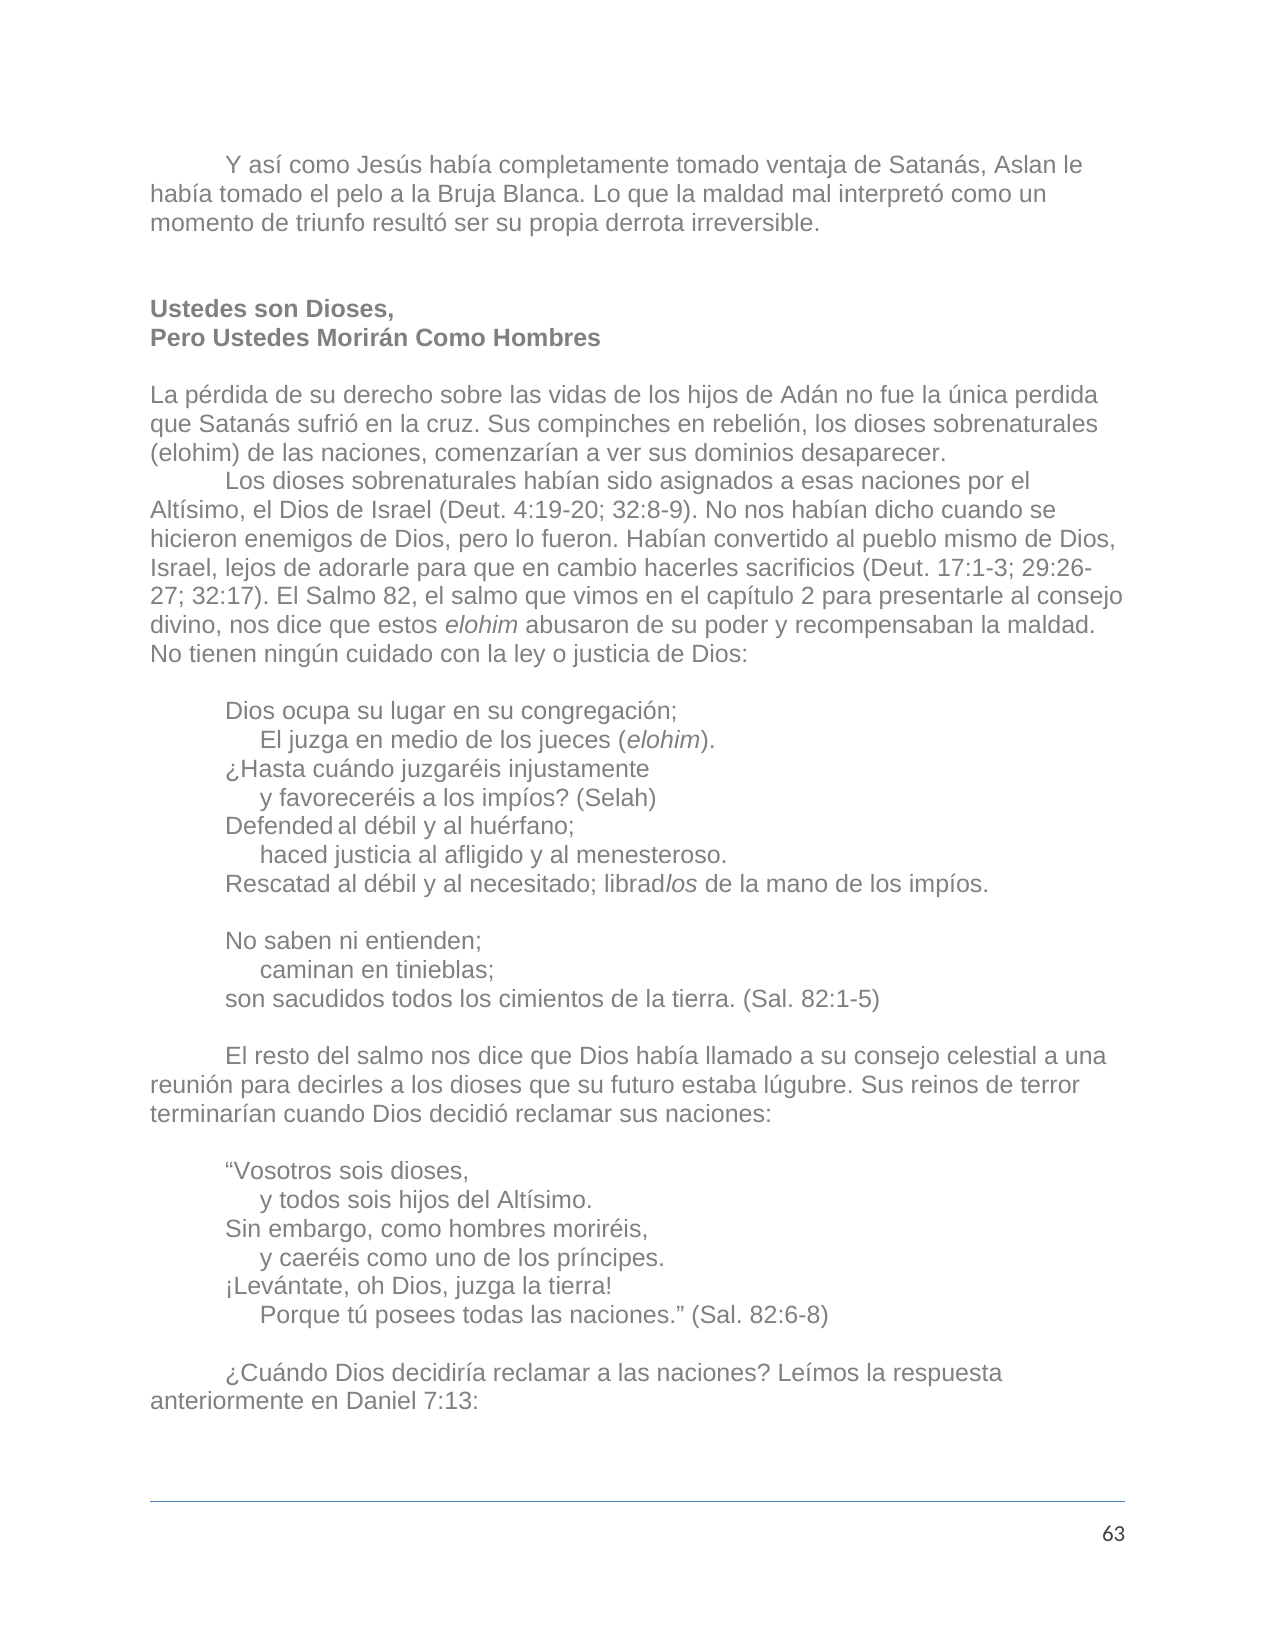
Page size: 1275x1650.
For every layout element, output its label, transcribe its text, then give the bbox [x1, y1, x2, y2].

text y favoreceréis a los impíos? (Selah) Defended al débil y al huérfano; haced justicia al afligido y al menesteroso. Rescatad al débil y al necesitado; libradlos de la mano de los impíos. [225, 782, 1125, 897]
text La pérdida de su derecho sobre las vidas de los hijos de Adán no fue la única perdida que Satanás sufrió en la cruz. Sus compinches en rebelión, los dioses sobrenaturales (elohim) de las naciones, comenzarían a ver sus dominios desaparecer. [150, 380, 1125, 466]
text “Vosotros sois dioses, y todos sois hijos del Altísimo. Sin embargo, como hombres moriréis, y caeréis como uno de los príncipes. ¡Levántate, oh Dios, juzga la tierra! Porque tú posees todas las naciones.” (Sal. 82:6-8) [225, 1156, 1125, 1329]
text No saben ni entienden; [225, 926, 1125, 955]
text Pero Ustedes Morirán Como Hombres [150, 322, 1125, 351]
text son sacudidos todos los cimientos de la tierra. (Sal. 82:1-5) [225, 984, 1125, 1012]
text Los dioses sobrenaturales habían sido asignados a esas naciones por el Altísimo, el Dios de Israel (Deut. 4:19-20; 32:8-9). No nos habían dicho cuando se hicieron enemigos de Dios, pero lo fueron. Habían convertido al pueblo mismo de Dios, Israel, lejos de adorarle para que en cambio hacerles sacrificios (Deut. 17:1-3; 29:26-27; 32:17). El Salmo 82, el salmo que vimos en el capítulo 2 para presentarle al consejo divino, nos dice que estos elohim abusaron de su poder y recompensaban la maldad. No tienen ningún cuidado con la ley o justicia de Dios: [150, 466, 1125, 667]
text caminan en tinieblas; [225, 955, 1125, 984]
text Ustedes son Dioses, [150, 294, 1125, 322]
text ¿Cuándo Dios decidiría reclamar a las naciones? Leímos la respuesta anteriormente en Daniel 7:13: [150, 1357, 1125, 1415]
text El resto del salmo nos dice que Dios había llamado a su consejo celestial a una reunión para decirles a los dioses que su futuro estaba lúgubre. Sus reinos de terror terminarían cuando Dios decidió reclamar sus naciones: [150, 1041, 1125, 1127]
text Dios ocupa su lugar en su congregación; El juzga en medio de los jueces (elohim). ¿Hasta cuándo juzgaréis injustamente [225, 696, 1125, 782]
text Y así como Jesús había completamente tomado ventaja de Satanás, Aslan le había tomado el pelo a la Bruja Blanca. Lo que la maldad mal interpretó como un momento de triunfo resultó ser su propia derrota irreversible. [150, 150, 1125, 236]
